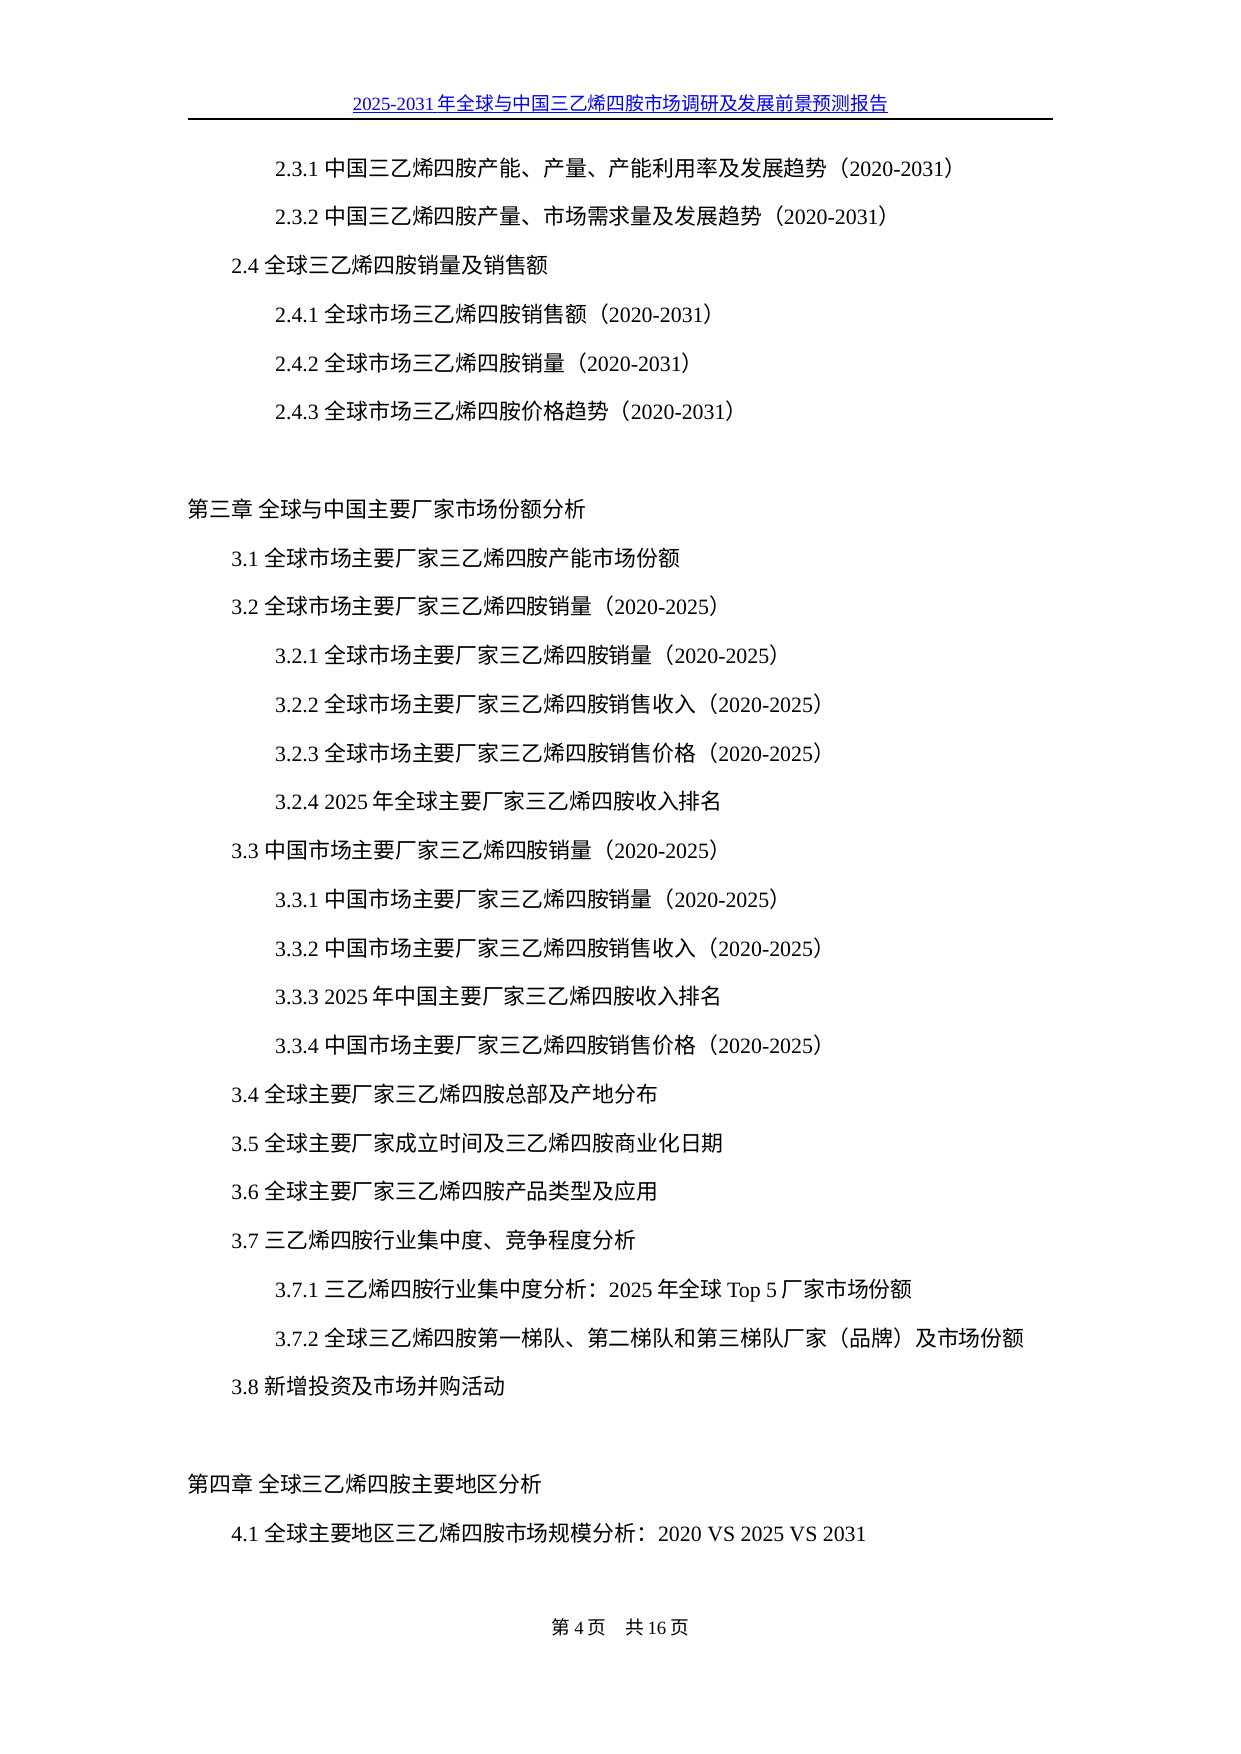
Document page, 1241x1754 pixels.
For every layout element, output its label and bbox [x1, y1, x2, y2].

text [187, 150, 1053, 1548]
